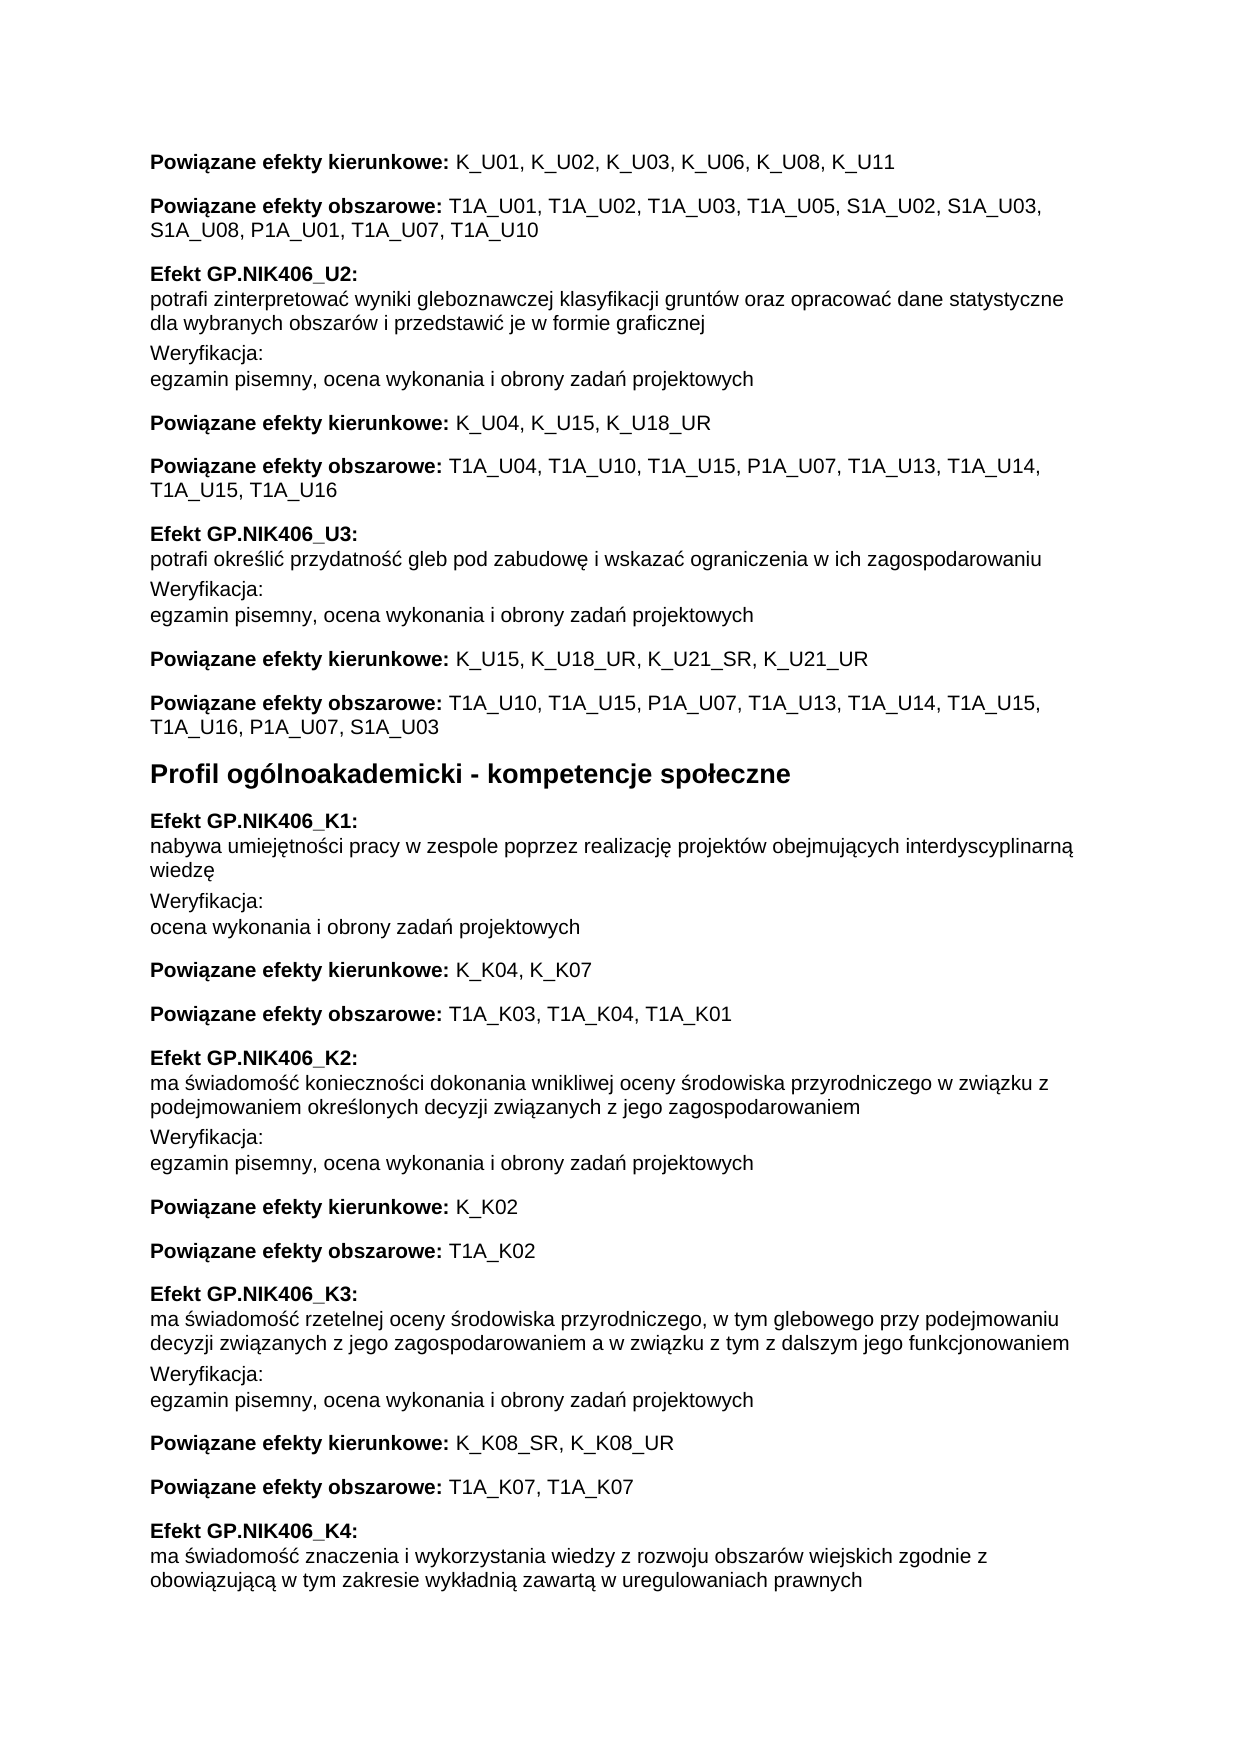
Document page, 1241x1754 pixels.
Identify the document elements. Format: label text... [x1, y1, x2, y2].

text Efekt GP.NIK406_U3: [150, 522, 1090, 546]
text Efekt GP.NIK406_U2: [150, 261, 1090, 285]
text Powiązane efekty obszarowe: T1A_K02 [150, 1238, 1090, 1262]
text Weryfikacja: [150, 888, 1090, 912]
text egzamin pisemny, ocena wykonania i obrony zadań projektowych [150, 1387, 1090, 1411]
text Weryfikacja: [150, 1361, 1090, 1385]
text Weryfikacja: [150, 577, 1090, 601]
subtitle Profil ogólnoakademicki - kompetencje społeczne [150, 758, 1090, 789]
text Powiązane efekty obszarowe: T1A_U04, T1A_U10, T1A_U15, P1A_U07, T1A_U13, T1A_U14, T1A_U15, T1A_U16 [150, 454, 1090, 502]
text Weryfikacja: [150, 341, 1090, 364]
text potrafi określić przydatność gleb pod zabudowę i wskazać ograniczenia w ich zagospodarowaniu [150, 547, 1090, 571]
text Powiązane efekty kierunkowe: K_K04, K_K07 [150, 958, 1090, 982]
text Powiązane efekty obszarowe: T1A_U10, T1A_U15, P1A_U07, T1A_U13, T1A_U14, T1A_U15, T1A_U16, P1A_U07, S1A_U03 [150, 691, 1090, 738]
text Powiązane efekty obszarowe: T1A_U01, T1A_U02, T1A_U03, T1A_U05, S1A_U02, S1A_U03, S1A_U08, P1A_U01, T1A_U07, T1A_U10 [150, 194, 1090, 242]
text Powiązane efekty kierunkowe: K_K02 [150, 1195, 1090, 1219]
text ocena wykonania i obrony zadań projektowych [150, 914, 1090, 938]
text Powiązane efekty obszarowe: T1A_K03, T1A_K04, T1A_K01 [150, 1002, 1090, 1026]
text Efekt GP.NIK406_K3: [150, 1282, 1090, 1306]
text ma świadomość rzetelnej oceny środowiska przyrodniczego, w tym glebowego przy podejmowaniu decyzji związanych z jego zagospodarowaniem a w związku z tym z dalszym jego funkcjonowaniem [150, 1307, 1090, 1355]
text egzamin pisemny, ocena wykonania i obrony zadań projektowych [150, 603, 1090, 627]
text Efekt GP.NIK406_K2: [150, 1046, 1090, 1070]
text Powiązane efekty obszarowe: T1A_K07, T1A_K07 [150, 1475, 1090, 1499]
text egzamin pisemny, ocena wykonania i obrony zadań projektowych [150, 367, 1090, 391]
text Efekt GP.NIK406_K1: [150, 809, 1090, 833]
text Weryfikacja: [150, 1125, 1090, 1149]
text Powiązane efekty kierunkowe: K_U04, K_U15, K_U18_UR [150, 410, 1090, 434]
text Powiązane efekty kierunkowe: K_U15, K_U18_UR, K_U21_SR, K_U21_UR [150, 647, 1090, 671]
text egzamin pisemny, ocena wykonania i obrony zadań projektowych [150, 1151, 1090, 1175]
text ma świadomość konieczności dokonania wnikliwej oceny środowiska przyrodniczego w związku z podejmowaniem określonych decyzji związanych z jego zagospodarowaniem [150, 1071, 1090, 1119]
text Powiązane efekty kierunkowe: K_U01, K_U02, K_U03, K_U06, K_U08, K_U11 [150, 150, 1090, 174]
text Efekt GP.NIK406_K4: [150, 1519, 1090, 1543]
text nabywa umiejętności pracy w zespole poprzez realizację projektów obejmujących interdyscyplinarną wiedzę [150, 834, 1090, 882]
text ma świadomość znaczenia i wykorzystania wiedzy z rozwoju obszarów wiejskich zgodnie z obowiązującą w tym zakresie wykładnią zawartą w uregulowaniach prawnych [150, 1544, 1090, 1592]
text potrafi zinterpretować wyniki gleboznawczej klasyfikacji gruntów oraz opracować dane statystyczne dla wybranych obszarów i przedstawić je w formie graficznej [150, 286, 1090, 334]
text Powiązane efekty kierunkowe: K_K08_SR, K_K08_UR [150, 1431, 1090, 1455]
